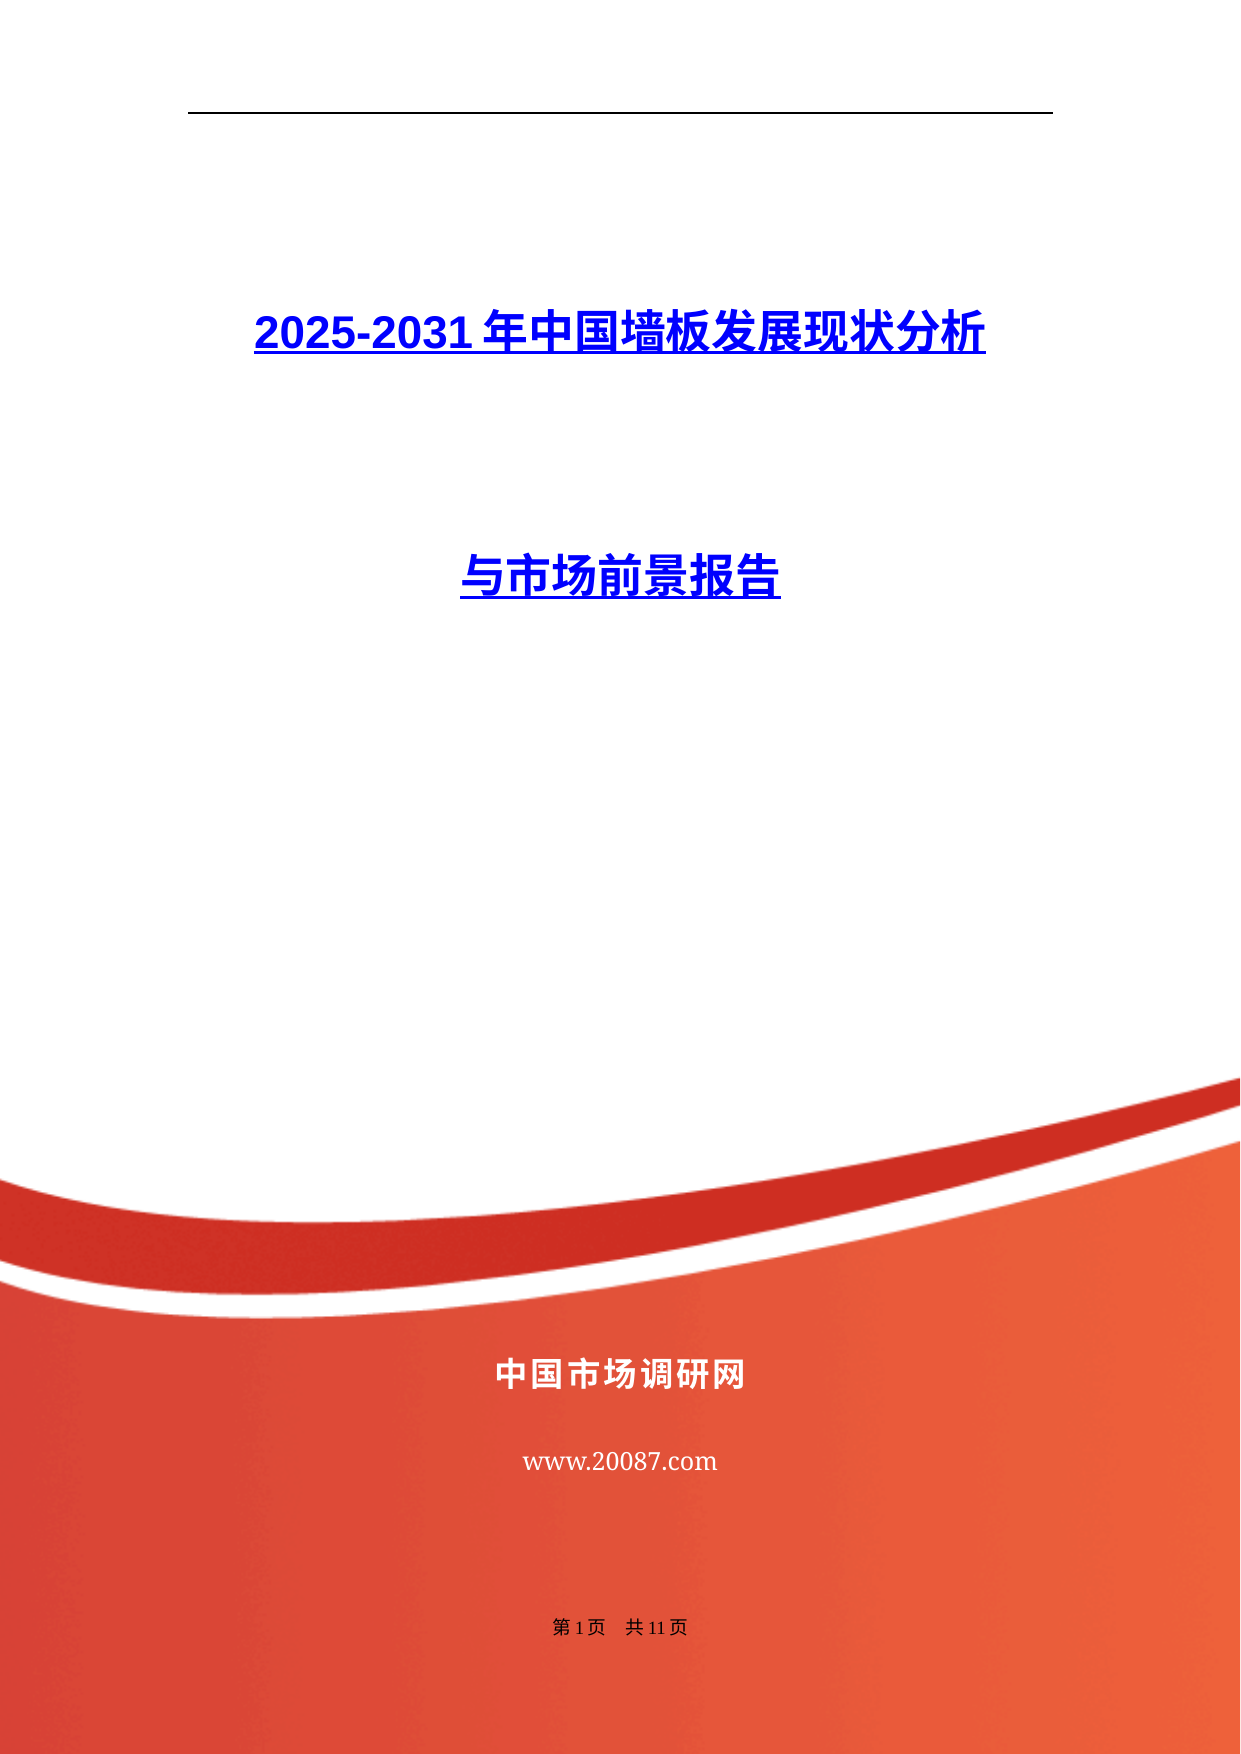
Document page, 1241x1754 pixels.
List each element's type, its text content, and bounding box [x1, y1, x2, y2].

text www.20087.com [187, 1428, 1053, 1493]
picture [0, 1006, 1241, 1754]
subtitle 中国市场调研网 [187, 1339, 1053, 1404]
table_header 2025-2031年中国墙板发展现状分析与市场前景报告 [188, 207, 1053, 773]
